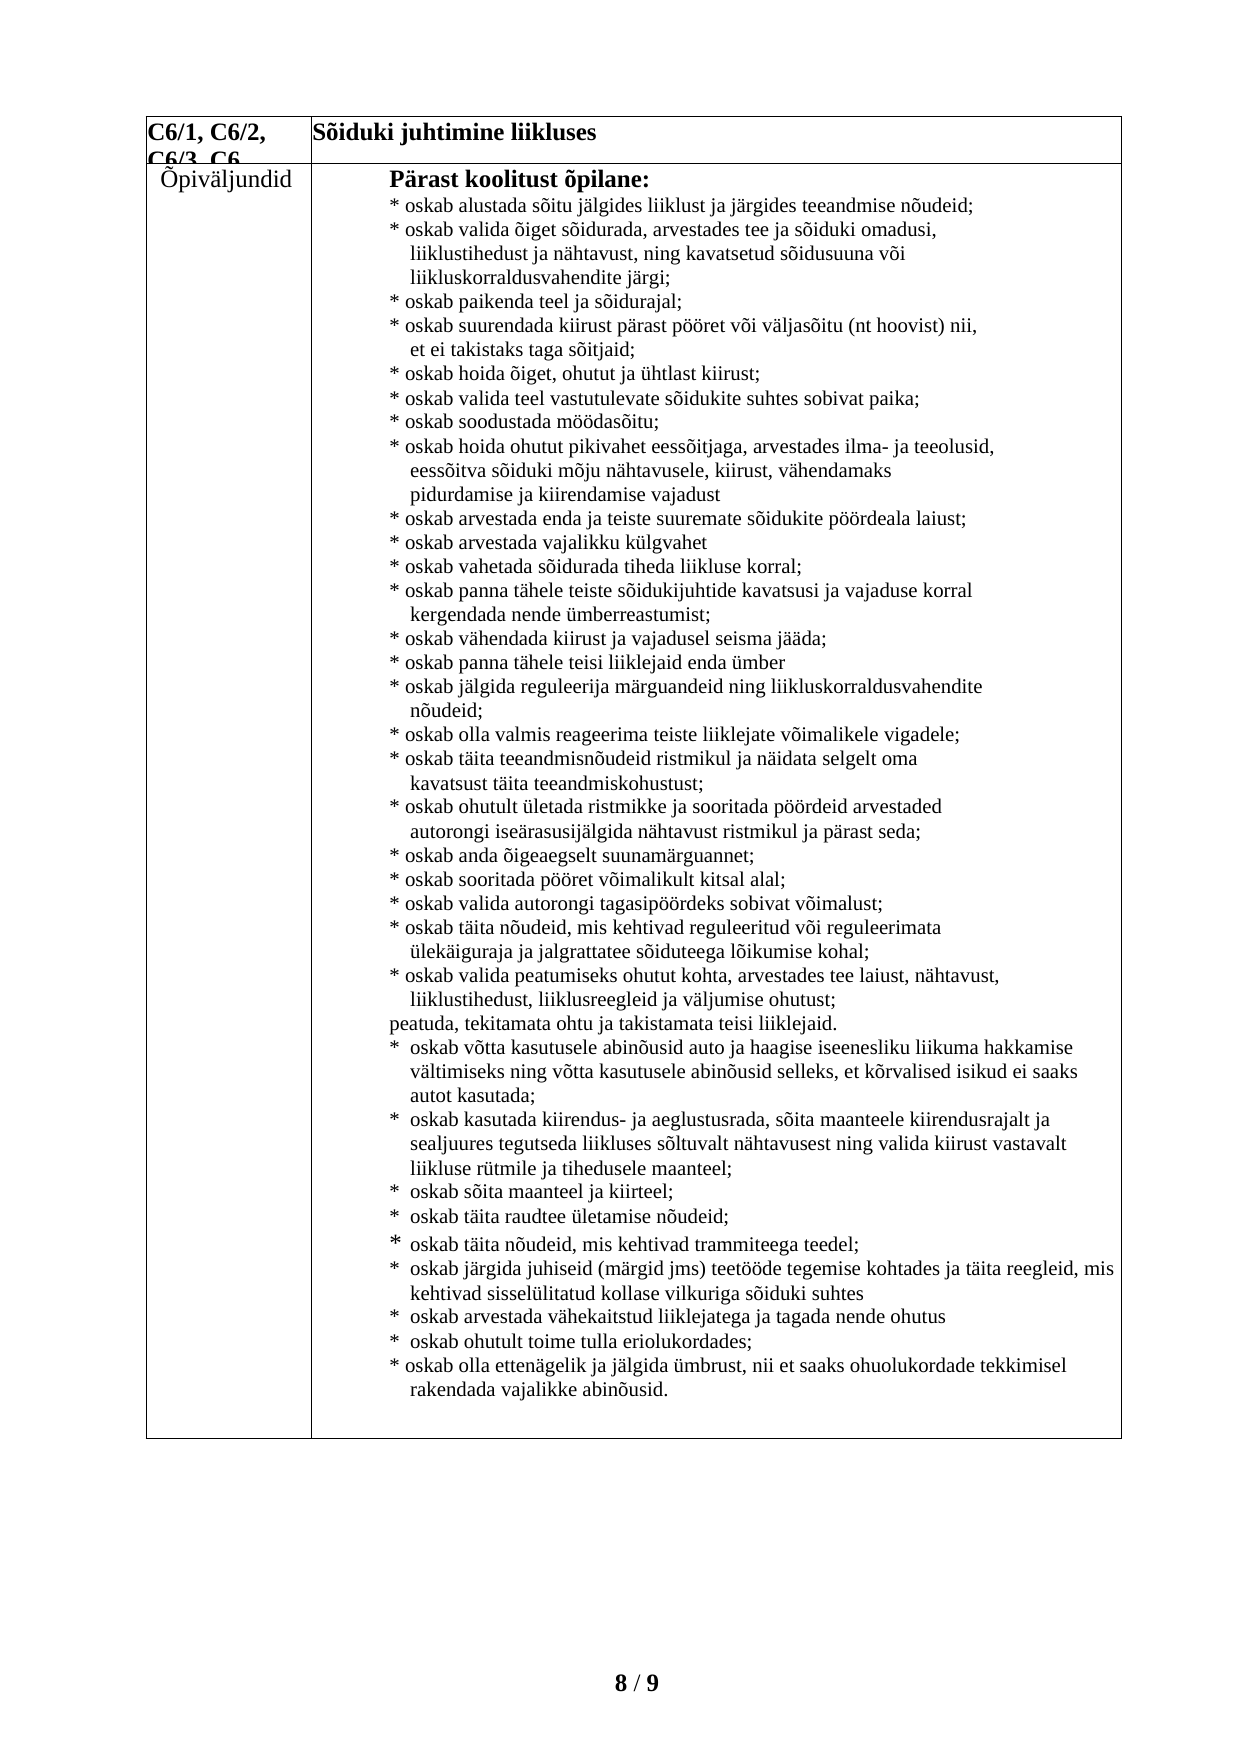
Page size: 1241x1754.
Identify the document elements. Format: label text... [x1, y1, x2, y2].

table_cell Pärast koolitust õpilane: * oskab alustada sõitu jälgides liiklust ja järgides teeandmise nõudeid; * oskab valida õiget sõidurada, arvestades tee ja sõiduki omadusi, liiklustihedust ja nähtavust, ning kavatsetud sõidusuuna või liikluskorraldusvahendite järgi; * oskab paikenda teel ja sõidurajal; * oskab suurendada kiirust pärast pööret või väljasõitu (nt hoovist) nii, et ei takistaks taga sõitjaid; * oskab hoida õiget, ohutut ja ühtlast kiirust; * oskab valida teel vastutulevate sõidukite suhtes sobivat paika; * oskab soodustada möödasõitu; * oskab hoida ohutut pikivahet eessõitjaga, arvestades ilma- ja teeolusid, eessõitva sõiduki mõju nähtavusele, kiirust, vähendamaks pidurdamise ja kiirendamise vajadust * oskab arvestada enda ja teiste suuremate sõidukite pöördeala laiust; * oskab arvestada vajalikku külgvahet * oskab vahetada sõidurada tiheda liikluse korral; * oskab panna tähele teiste sõidukijuhtide kavatsusi ja vajaduse korral kergendada nende ümberreastumist; * oskab vähendada kiirust ja vajadusel seisma jääda; * oskab panna tähele teisi liiklejaid enda ümber * oskab jälgida reguleerija märguandeid ning liikluskorraldusvahendite nõudeid; * oskab olla valmis reageerima teiste liiklejate võimalikele vigadele; * oskab täita teeandmisnõudeid ristmikul ja näidata selgelt oma kavatsust täita teeandmiskohustust; * oskab ohutult ületada ristmikke ja sooritada pöördeid arvestaded autorongi iseärasusijälgida nähtavust ristmikul ja pärast seda; * oskab anda õigeaegselt suunamärguannet; * oskab sooritada pööret võimalikult kitsal alal; * oskab valida autorongi tagasipöördeks sobivat võimalust; * oskab täita nõudeid, mis kehtivad reguleeritud või reguleerimata ülekäiguraja ja jalgrattatee sõiduteega lõikumise kohal; * oskab valida peatumiseks ohutut kohta, arvestades tee laiust, nähtavust, liiklustihedust, liiklusreegleid ja väljumise ohutust; peatuda, tekitamata ohtu ja takistamata teisi liiklejaid. * oskab võtta kasutusele abinõusid auto ja haagise iseenesliku liikuma hakkamise vältimiseks ning võtta kasutusele abinõusid selleks, et kõrvalised isikud ei saaks autot kasutada; * oskab kasutada kiirendus- ja aeglustusrada, sõita maanteele kiirendusrajalt ja sealjuures tegutseda liikluses sõltuvalt nähtavusest ning valida kiirust vastavalt liikluse rütmile ja tihedusele maanteel; * oskab sõita maanteel ja kiirteel; * oskab täita raudtee ületamise nõudeid; * oskab täita nõudeid, mis kehtivad trammiteega teedel; * oskab järgida juhiseid (märgid jms) teetööde tegemise kohtades ja täita reegleid, mis kehtivad sisselülitatud kollase vilkuriga sõiduki suhtes * oskab arvestada vähekaitstud liiklejatega ja tagada nende ohutus * oskab ohutult toime tulla eriolukordades; * oskab olla ettenägelik ja jälgida ümbrust, nii et saaks ohuolukordade tekkimisel rakendada vajalikke abinõusid. [312, 164, 1121, 1438]
table_cell Õpiväljundid [147, 164, 311, 1438]
table_header Sõiduki juhtimine liikluses [312, 117, 1121, 163]
table_header C6/1, C6/2, C6/3, C6 [147, 117, 311, 163]
